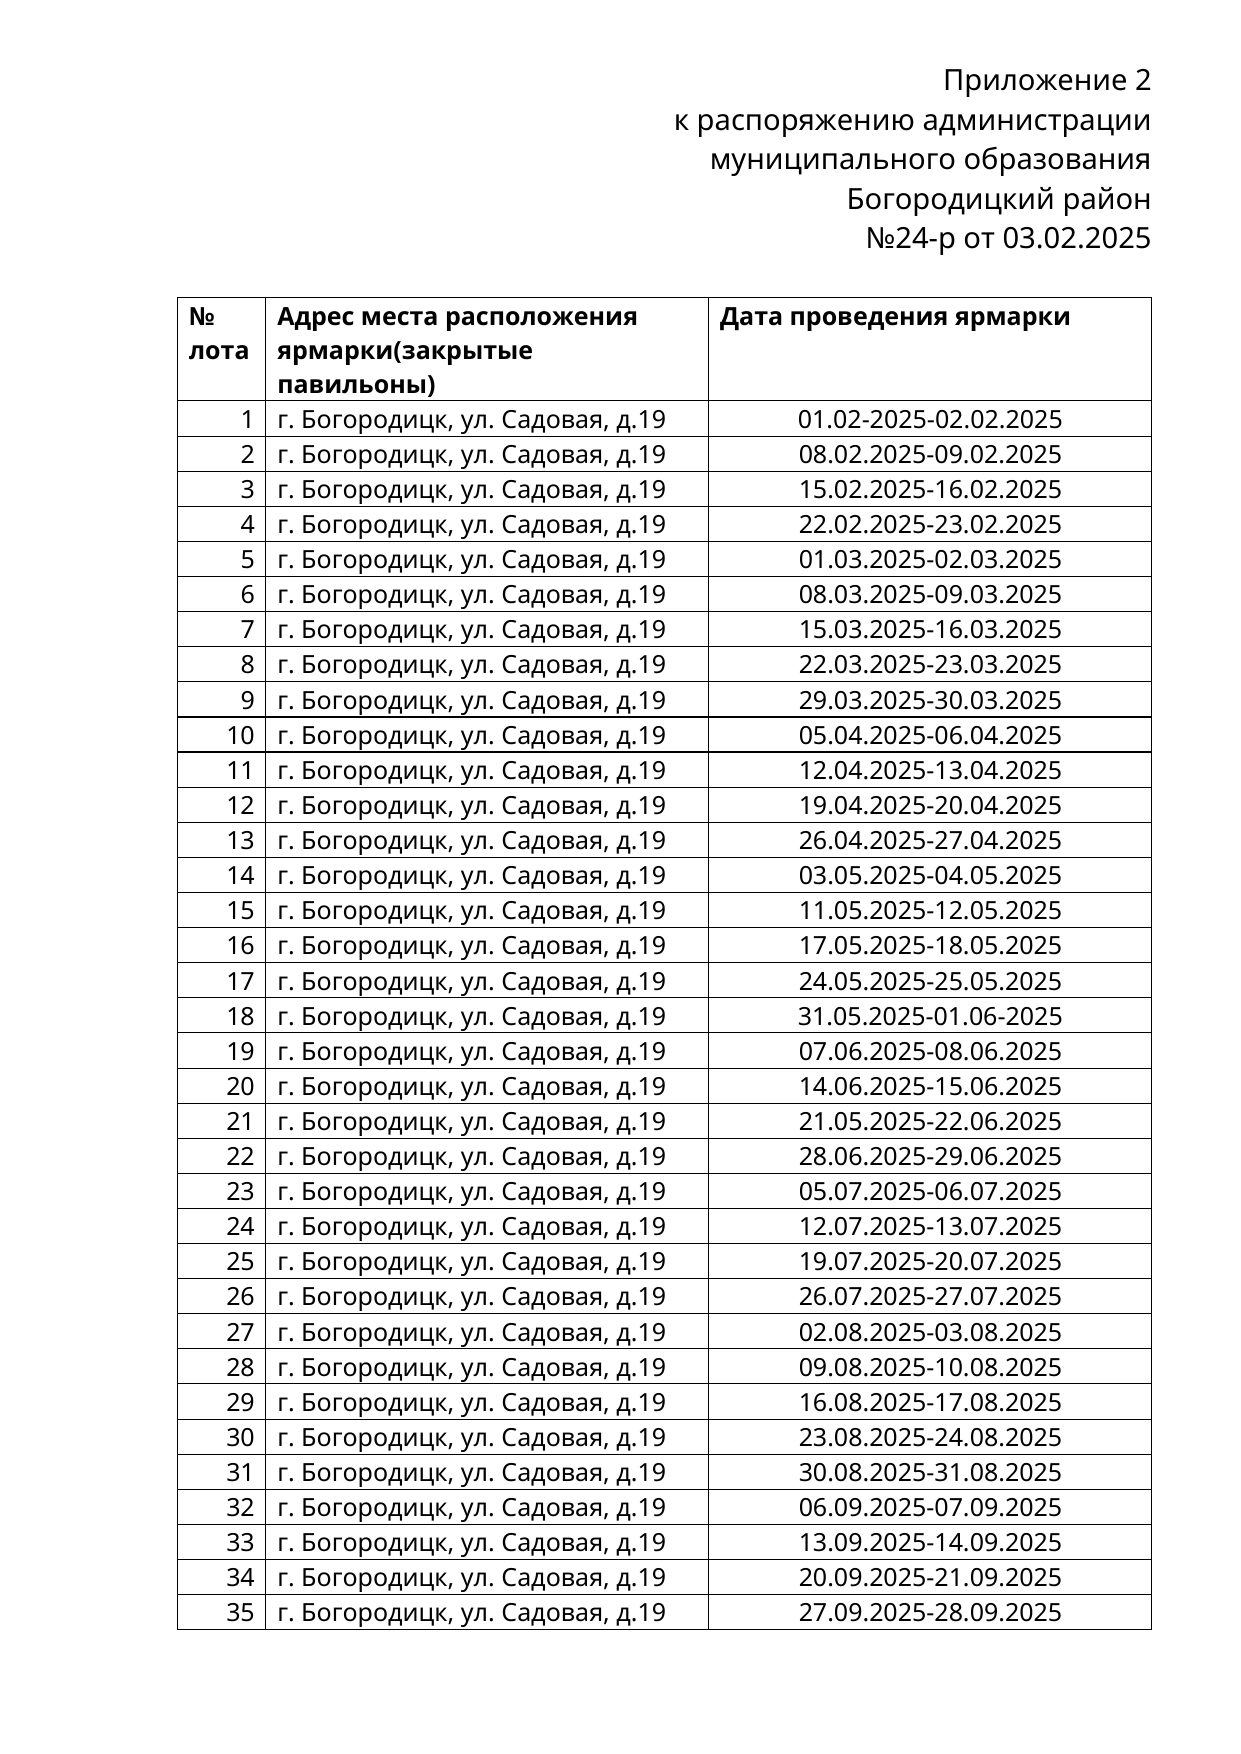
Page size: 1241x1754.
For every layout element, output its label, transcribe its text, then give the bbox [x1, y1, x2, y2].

table_cell 29.03.2025-30.03.2025 [709, 682, 1151, 716]
table_cell 05.07.2025-06.07.2025 [709, 1174, 1151, 1208]
table_cell 18 [178, 998, 265, 1032]
table_cell 13 [178, 823, 265, 857]
table_cell 19.04.2025-20.04.2025 [709, 788, 1151, 822]
table_cell 30.08.2025-31.08.2025 [709, 1455, 1151, 1489]
table_cell г. Богородицк, ул. Садовая, д.19 [266, 1314, 708, 1348]
table_cell г. Богородицк, ул. Садовая, д.19 [266, 893, 708, 927]
table_cell г. Богородицк, ул. Садовая, д.19 [266, 963, 708, 997]
table_cell 24 [178, 1209, 265, 1243]
table_cell г. Богородицк, ул. Садовая, д.19 [266, 1174, 708, 1208]
table_cell 08.02.2025-09.02.2025 [709, 437, 1151, 471]
table_cell г. Богородицк, ул. Садовая, д.19 [266, 1069, 708, 1102]
table_cell г. Богородицк, ул. Садовая, д.19 [266, 1139, 708, 1173]
table_cell 14.06.2025-15.06.2025 [709, 1069, 1151, 1102]
table_cell 29 [178, 1384, 265, 1418]
table_cell 01.03.2025-02.03.2025 [709, 542, 1151, 576]
table_cell 4 [178, 507, 265, 541]
table_cell 12 [178, 788, 265, 822]
table_cell г. Богородицк, ул. Садовая, д.19 [266, 1209, 708, 1243]
table_cell 05.04.2025-06.04.2025 [709, 718, 1151, 751]
table_cell 26.07.2025-27.07.2025 [709, 1279, 1151, 1313]
table_cell 8 [178, 647, 265, 681]
table_cell 7 [178, 612, 265, 646]
table_cell г. Богородицк, ул. Садовая, д.19 [266, 1455, 708, 1489]
table_cell 02.08.2025-03.08.2025 [709, 1314, 1151, 1348]
table_cell 15.03.2025-16.03.2025 [709, 612, 1151, 646]
table_cell 22 [178, 1139, 265, 1173]
table_cell 21 [178, 1104, 265, 1138]
table_cell 27.09.2025-28.09.2025 [709, 1595, 1151, 1629]
table_cell г. Богородицк, ул. Садовая, д.19 [266, 788, 708, 822]
table_cell 34 [178, 1560, 265, 1594]
table_cell 23 [178, 1174, 265, 1208]
table_cell 01.02-2025-02.02.2025 [709, 401, 1151, 436]
table_cell 11.05.2025-12.05.2025 [709, 893, 1151, 927]
table_cell г. Богородицк, ул. Садовая, д.19 [266, 858, 708, 892]
table_cell г. Богородицк, ул. Садовая, д.19 [266, 507, 708, 541]
table_cell г. Богородицк, ул. Садовая, д.19 [266, 823, 708, 857]
table_cell г. Богородицк, ул. Садовая, д.19 [266, 1104, 708, 1138]
table_cell г. Богородицк, ул. Садовая, д.19 [266, 647, 708, 681]
table_cell 12.04.2025-13.04.2025 [709, 753, 1151, 787]
table_cell г. Богородицк, ул. Садовая, д.19 [266, 1490, 708, 1524]
text к распоряжению администрации [177, 99, 1152, 138]
table_cell 19.07.2025-20.07.2025 [709, 1244, 1151, 1278]
table_cell 21.05.2025-22.06.2025 [709, 1104, 1151, 1138]
table_cell 17 [178, 963, 265, 997]
table_cell 3 [178, 472, 265, 506]
table_cell 24.05.2025-25.05.2025 [709, 963, 1151, 997]
table_cell 14 [178, 858, 265, 892]
table_cell 22.02.2025-23.02.2025 [709, 507, 1151, 541]
text №24-р от 03.02.2025 [177, 218, 1152, 257]
table_cell 15 [178, 893, 265, 927]
table_cell 13.09.2025-14.09.2025 [709, 1525, 1151, 1559]
table_header № лота [178, 298, 265, 400]
table_cell г. Богородицк, ул. Садовая, д.19 [266, 401, 708, 436]
table_cell 07.06.2025-08.06.2025 [709, 1033, 1151, 1067]
table_cell г. Богородицк, ул. Садовая, д.19 [266, 1349, 708, 1383]
table_cell 31 [178, 1455, 265, 1489]
text Богородицкий район [177, 178, 1152, 218]
subtitle Приложение 2 [177, 59, 1152, 99]
table_cell 1 [178, 401, 265, 436]
table_cell г. Богородицк, ул. Садовая, д.19 [266, 542, 708, 576]
table_cell 35 [178, 1595, 265, 1629]
table_cell 26 [178, 1279, 265, 1313]
table_cell 26.04.2025-27.04.2025 [709, 823, 1151, 857]
table_cell 20 [178, 1069, 265, 1102]
table_cell 09.08.2025-10.08.2025 [709, 1349, 1151, 1383]
table_cell 23.08.2025-24.08.2025 [709, 1420, 1151, 1453]
table_cell 20.09.2025-21.09.2025 [709, 1560, 1151, 1594]
table_cell г. Богородицк, ул. Садовая, д.19 [266, 1420, 708, 1453]
table_cell г. Богородицк, ул. Садовая, д.19 [266, 928, 708, 962]
table_cell 17.05.2025-18.05.2025 [709, 928, 1151, 962]
table_cell 25 [178, 1244, 265, 1278]
table_cell г. Богородицк, ул. Садовая, д.19 [266, 998, 708, 1032]
table_cell 11 [178, 753, 265, 787]
table_cell 28 [178, 1349, 265, 1383]
table_cell г. Богородицк, ул. Садовая, д.19 [266, 1279, 708, 1313]
table_cell г. Богородицк, ул. Садовая, д.19 [266, 1033, 708, 1067]
table_cell 9 [178, 682, 265, 716]
table_cell г. Богородицк, ул. Садовая, д.19 [266, 1384, 708, 1418]
table_cell 12.07.2025-13.07.2025 [709, 1209, 1151, 1243]
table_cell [266, 1595, 708, 1629]
table_cell 08.03.2025-09.03.2025 [709, 577, 1151, 611]
table_cell 19 [178, 1033, 265, 1067]
table_cell 6 [178, 577, 265, 611]
table_cell 03.05.2025-04.05.2025 [709, 858, 1151, 892]
table_cell г. Богородицк, ул. Садовая, д.19 [266, 612, 708, 646]
table_cell 28.06.2025-29.06.2025 [709, 1139, 1151, 1173]
table_cell 16.08.2025-17.08.2025 [709, 1384, 1151, 1418]
table_cell 5 [178, 542, 265, 576]
table_header Дата проведения ярмарки [709, 298, 1151, 400]
table_cell г. Богородицк, ул. Садовая, д.19 [266, 437, 708, 471]
table_cell 27 [178, 1314, 265, 1348]
table_cell г. Богородицк, ул. Садовая, д.19 [266, 1560, 708, 1594]
text муниципального образования [177, 138, 1152, 178]
table_cell 32 [178, 1490, 265, 1524]
table_cell г. Богородицк, ул. Садовая, д.19 [266, 718, 708, 751]
table_cell г. Богородицк, ул. Садовая, д.19 [266, 1525, 708, 1559]
table_cell 33 [178, 1525, 265, 1559]
table_cell 16 [178, 928, 265, 962]
table_cell 2 [178, 437, 265, 471]
table_cell г. Богородицк, ул. Садовая, д.19 [266, 753, 708, 787]
table_cell 22.03.2025-23.03.2025 [709, 647, 1151, 681]
table_cell г. Богородицк, ул. Садовая, д.19 [266, 682, 708, 716]
table_header Адрес места расположения ярмарки(закрытые павильоны) [266, 298, 708, 400]
table_cell г. Богородицк, ул. Садовая, д.19 [266, 472, 708, 506]
table_cell 06.09.2025-07.09.2025 [709, 1490, 1151, 1524]
table_cell 15.02.2025-16.02.2025 [709, 472, 1151, 506]
table_cell г. Богородицк, ул. Садовая, д.19 [266, 577, 708, 611]
table_cell 30 [178, 1420, 265, 1453]
table_cell 10 [178, 718, 265, 751]
table_cell г. Богородицк, ул. Садовая, д.19 [266, 1244, 708, 1278]
table_cell 31.05.2025-01.06-2025 [709, 998, 1151, 1032]
